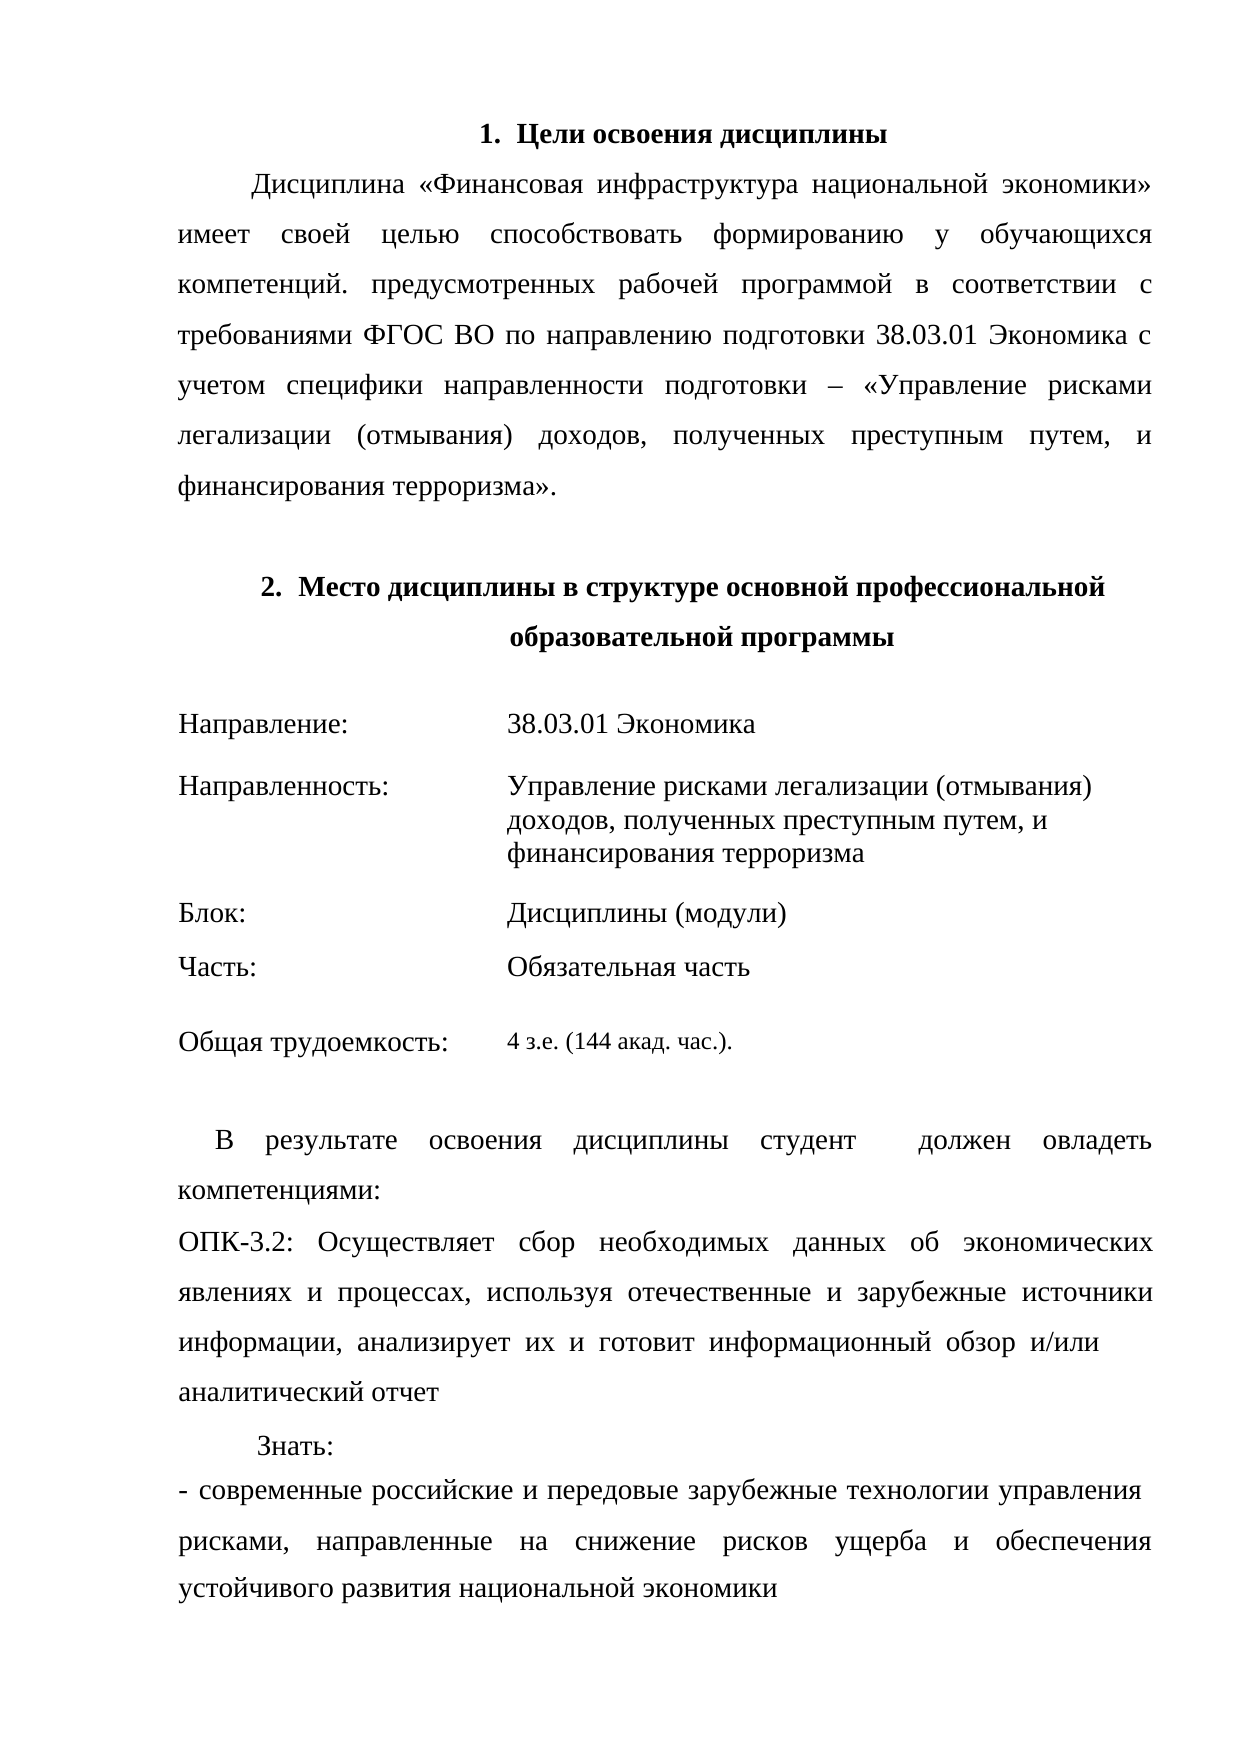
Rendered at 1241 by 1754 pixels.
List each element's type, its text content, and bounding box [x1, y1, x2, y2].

table_header Направление: [157, 708, 478, 755]
table_cell Управление рисками легализации (отмывания) доходов, полученных преступным путем, и финансирования терроризма [478, 755, 1113, 883]
table_cell Знать: [157, 1418, 1174, 1468]
subtitle Место дисциплины в структуре основной профессиональной образовательной программы [260, 569, 1106, 653]
subtitle Цели освоения дисциплины [479, 116, 1184, 149]
table_cell Направленность: [157, 755, 478, 883]
text Дисциплина «Финансовая инфраструктура национальной экономики» имеет своей целью способствовать формированию у обучающихся компетенций. предусмотренных рабочей программой в соответствии с требованиями ФГОС ВО по направлению подготовки 38.03.01 Экономика с учетом специфики направленности подготовки – «Управление рисками легализации (отмывания) доходов, полученных преступным путем, и финансирования терроризма». [177, 166, 1152, 501]
text В результате освоения дисциплины студент должен овладеть компетенциями: [177, 1122, 1152, 1206]
table_cell Блок: [157, 883, 478, 939]
table_cell Часть: [157, 939, 478, 1005]
table_cell Дисциплины (модули) [478, 883, 1113, 939]
table_header ОПК-3.2: Осуществляет сбор необходимых данных об экономических явлениях и процессах, используя отечественные и зарубежные источники информации, анализирует их и готовит информационный обзор и/или аналитический отчет [157, 1224, 1174, 1418]
table_header 38.03.01 Экономика [478, 708, 1113, 755]
table_cell Общая трудоемкость: [157, 1005, 478, 1059]
table_cell Обязательная часть [478, 939, 1113, 1005]
table_cell - современные российские и передовые зарубежные технологии управления рисками, направленные на снижение рисков ущерба и обеспечения устойчивого развития национальной экономики [157, 1468, 1174, 1606]
table_cell 4 з.е. (144 акад. час.). [478, 1005, 1113, 1059]
